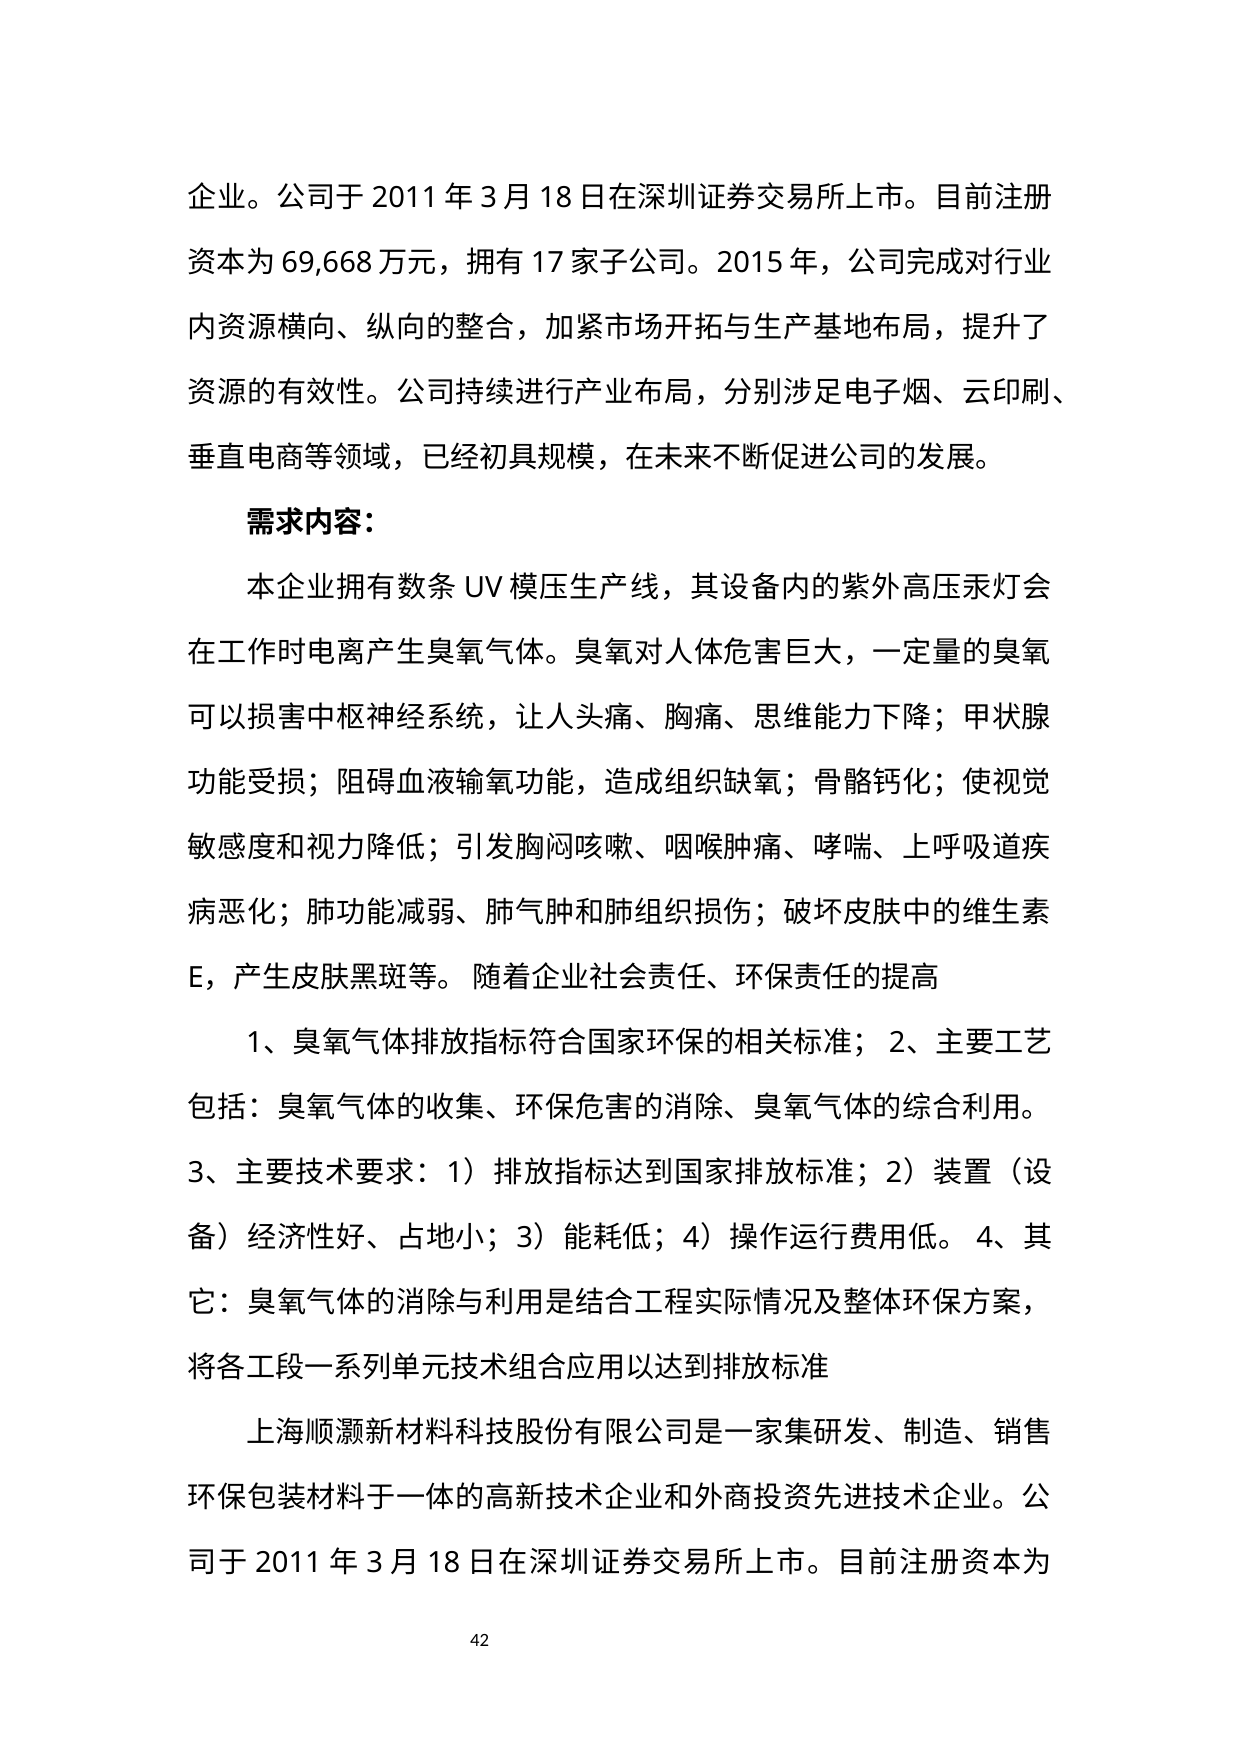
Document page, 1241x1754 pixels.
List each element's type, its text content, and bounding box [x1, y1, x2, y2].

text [187, 162, 1053, 487]
text 1、臭氧气体排放指标符合国家环保的相关标准； 2、主要工艺包括：臭氧气体的收集、环保危害的消除、臭氧气体的综合利用。 3、主要技术要求：1）排放指标达到国家排放标准；2）装置（设备）经济性好、占地小；3）能耗低；4）操作运行费用低。 4、其它：臭氧气体的消除与利用是结合工程实际情况及整体环保方案，将各工段一系列单元技术组合应用以达到排放标准 [187, 1007, 1053, 1397]
text 本企业拥有数条UV模压生产线，其设备内的紫外高压汞灯会在工作时电离产生臭氧气体。臭氧对人体危害巨大，一定量的臭氧可以损害中枢神经系统，让人头痛、胸痛、思维能力下降；甲状腺功能受损；阻碍血液输氧功能，造成组织缺氧；骨骼钙化；使视觉敏感度和视力降低；引发胸闷咳嗽、咽喉肿痛、哮喘、上呼吸道疾病恶化；肺功能减弱、肺气肿和肺组织损伤；破坏皮肤中的维生素E，产生皮肤黑斑等。 随着企业社会责任、环保责任的提高 [187, 552, 1053, 1007]
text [187, 1397, 1053, 1592]
text 需求内容： [187, 487, 1053, 552]
